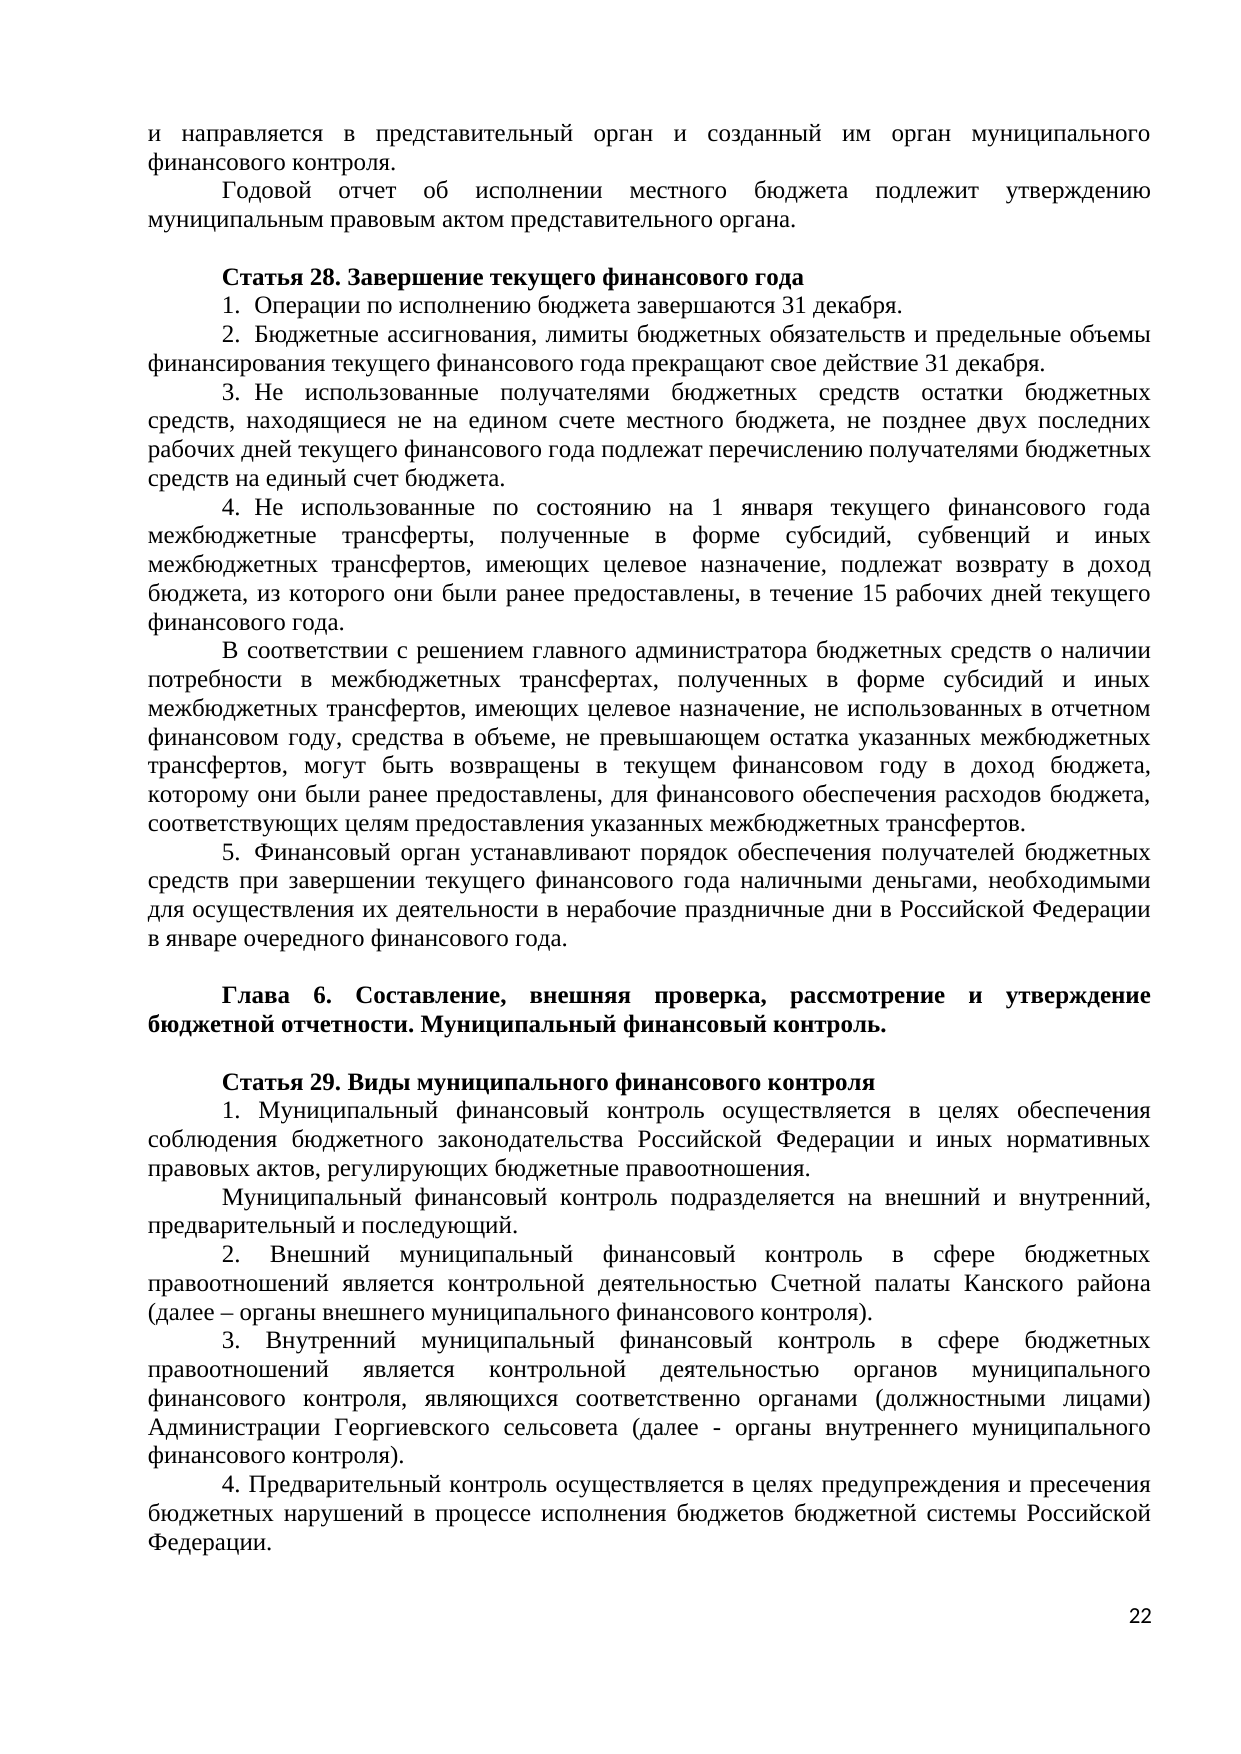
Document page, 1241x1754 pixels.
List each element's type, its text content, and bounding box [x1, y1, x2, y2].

text 3. Внутренний муниципальный финансовый контроль в сфере бюджетных правоотношений является контрольной деятельностью органов муниципального финансового контроля, являющихся соответственно органами (должностными лицами) Администрации Георгиевского сельсовета (далее - органы внутреннего муниципального финансового контроля). [148, 1326, 1152, 1469]
list Операции по исполнению бюджета завершаются 31 декабря. [148, 291, 1152, 319]
text Годовой отчет об исполнении местного бюджета подлежит утверждению муниципальным правовым актом представительного органа. [148, 176, 1152, 233]
text 4. Предварительный контроль осуществляется в целях предупреждения и пресечения бюджетных нарушений в процессе исполнения бюджетов бюджетной системы Российской Федерации. [148, 1469, 1152, 1556]
list Бюджетные ассигнования, лимиты бюджетных обязательств и предельные объемы финансирования текущего финансового года прекращают свое действие 31 декабря. [148, 319, 1152, 377]
text Статья 28. Завершение текущего финансового года [148, 262, 1152, 291]
text 2. Внешний муниципальный финансовый контроль в сфере бюджетных правоотношений является контрольной деятельностью Счетной палаты Канского района (далее – органы внешнего муниципального финансового контроля). [148, 1239, 1152, 1326]
text Глава 6. Составление, внешняя проверка, рассмотрение и утверждение бюджетной отчетности. Муниципальный финансовый контроль. [148, 981, 1152, 1038]
list Не использованные получателями бюджетных средств остатки бюджетных средств, находящиеся не на едином счете местного бюджета, не позднее двух последних рабочих дней текущего финансового года подлежат перечислению получателями бюджетных средств на единый счет бюджета. [148, 377, 1152, 492]
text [148, 118, 1152, 176]
text В соответствии с решением главного администратора бюджетных средств о наличии потребности в межбюджетных трансфертах, полученных в форме субсидий и иных межбюджетных трансфертов, имеющих целевое назначение, не использованных в отчетном финансовом году, средства в объеме, не превышающем остатка указанных межбюджетных трансфертов, могут быть возвращены в текущем финансовом году в доход бюджета, которому они были ранее предоставлены, для финансового обеспечения расходов бюджета, соответствующих целям предоставления указанных межбюджетных трансфертов. [148, 636, 1152, 837]
text Статья 29. Виды муниципального финансового контроля [148, 1067, 1152, 1096]
list Не использованные по состоянию на 1 января текущего финансового года межбюджетные трансферты, полученные в форме субсидий, субвенций и иных межбюджетных трансфертов, имеющих целевое назначение, подлежат возврату в доход бюджета, из которого они были ранее предоставлены, в течение 15 рабочих дней текущего финансового года. [148, 492, 1152, 636]
text Муниципальный финансовый контроль подразделяется на внешний и внутренний, предварительный и последующий. [148, 1182, 1152, 1239]
list Финансовый орган устанавливают порядок обеспечения получателей бюджетных средств при завершении текущего финансового года наличными деньгами, необходимыми для осуществления их деятельности в нерабочие праздничные дни в Российской Федерации в январе очередного финансового года. [148, 837, 1152, 952]
text 1. Муниципальный финансовый контроль осуществляется в целях обеспечения соблюдения бюджетного законодательства Российской Федерации и иных нормативных правовых актов, регулирующих бюджетные правоотношения. [148, 1096, 1152, 1182]
